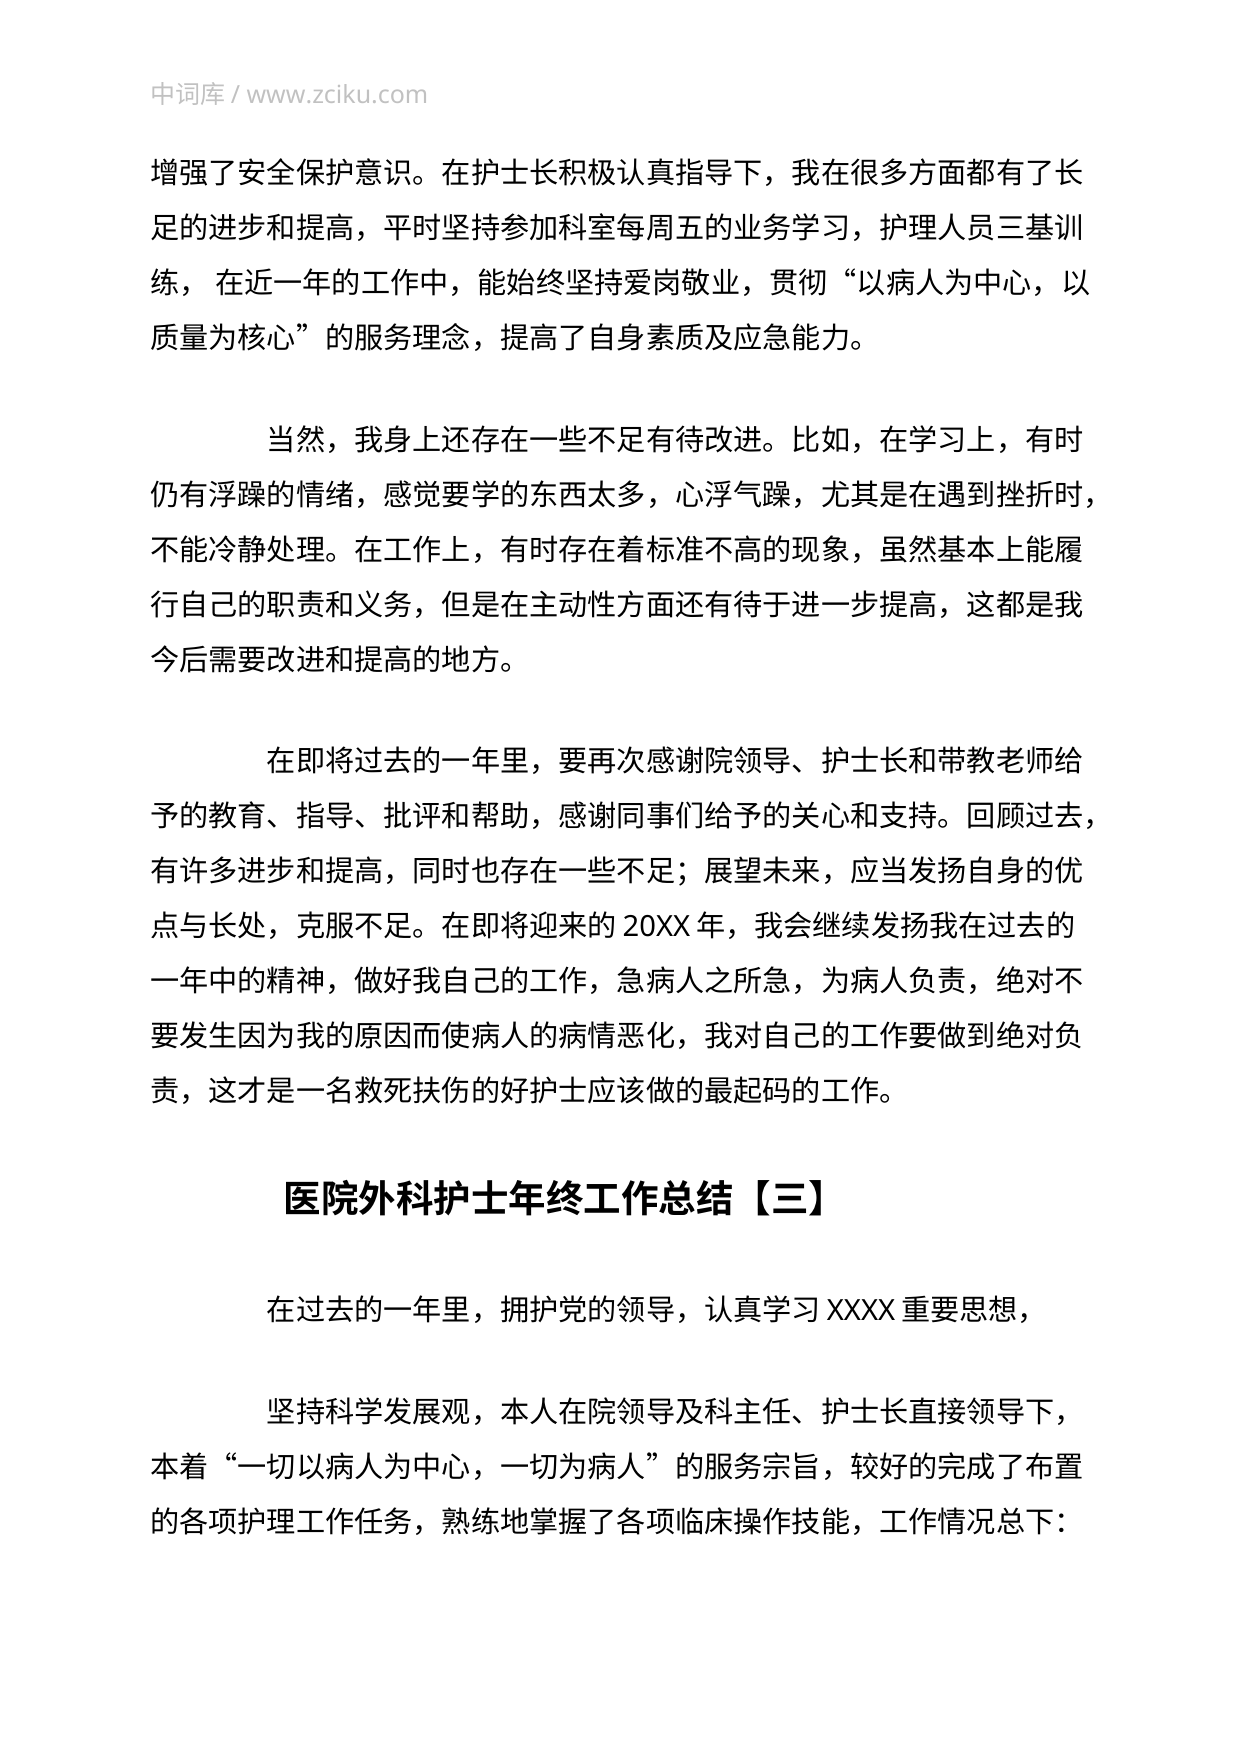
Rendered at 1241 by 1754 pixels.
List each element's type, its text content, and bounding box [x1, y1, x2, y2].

text 当然，我身上还存在一些不足有待改进。比如，在学习上，有时仍有浮躁的情绪，感觉要学的东西太多，心浮气躁，尤其是在遇到挫折时，不能冷静处理。在工作上，有时存在着标准不高的现象，虽然基本上能履行自己的职责和义务，但是在主动性方面还有待于进一步提高，这都是我今后需要改进和提高的地方。 [150, 416, 1090, 678]
text 医院外科护士年终工作总结【三】 [150, 1169, 1090, 1223]
text 在即将过去的一年里，要再次感谢院领导、护士长和带教老师给予的教育、指导、批评和帮助，感谢同事们给予的关心和支持。回顾过去，有许多进步和提高，同时也存在一些不足；展望未来，应当发扬自身的优点与长处，克服不足。在即将迎来的20XX年，我会继续发扬我在过去的一年中的精神，做好我自己的工作，急病人之所急，为病人负责，绝对不要发生因为我的原因而使病人的病情恶化，我对自己的工作要做到绝对负责，这才是一名救死扶伤的好护士应该做的最起码的工作。 [150, 738, 1090, 1109]
text 坚持科学发展观，本人在院领导及科主任、护士长直接领导下，本着“一切以病人为中心，一切为病人”的服务宗旨，较好的完成了布置的各项护理工作任务，熟练地掌握了各项临床操作技能，工作情况总下： [150, 1388, 1090, 1541]
text 在过去的一年里，拥护党的领导，认真学习XXXX重要思想， [150, 1286, 1090, 1329]
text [150, 150, 1090, 357]
